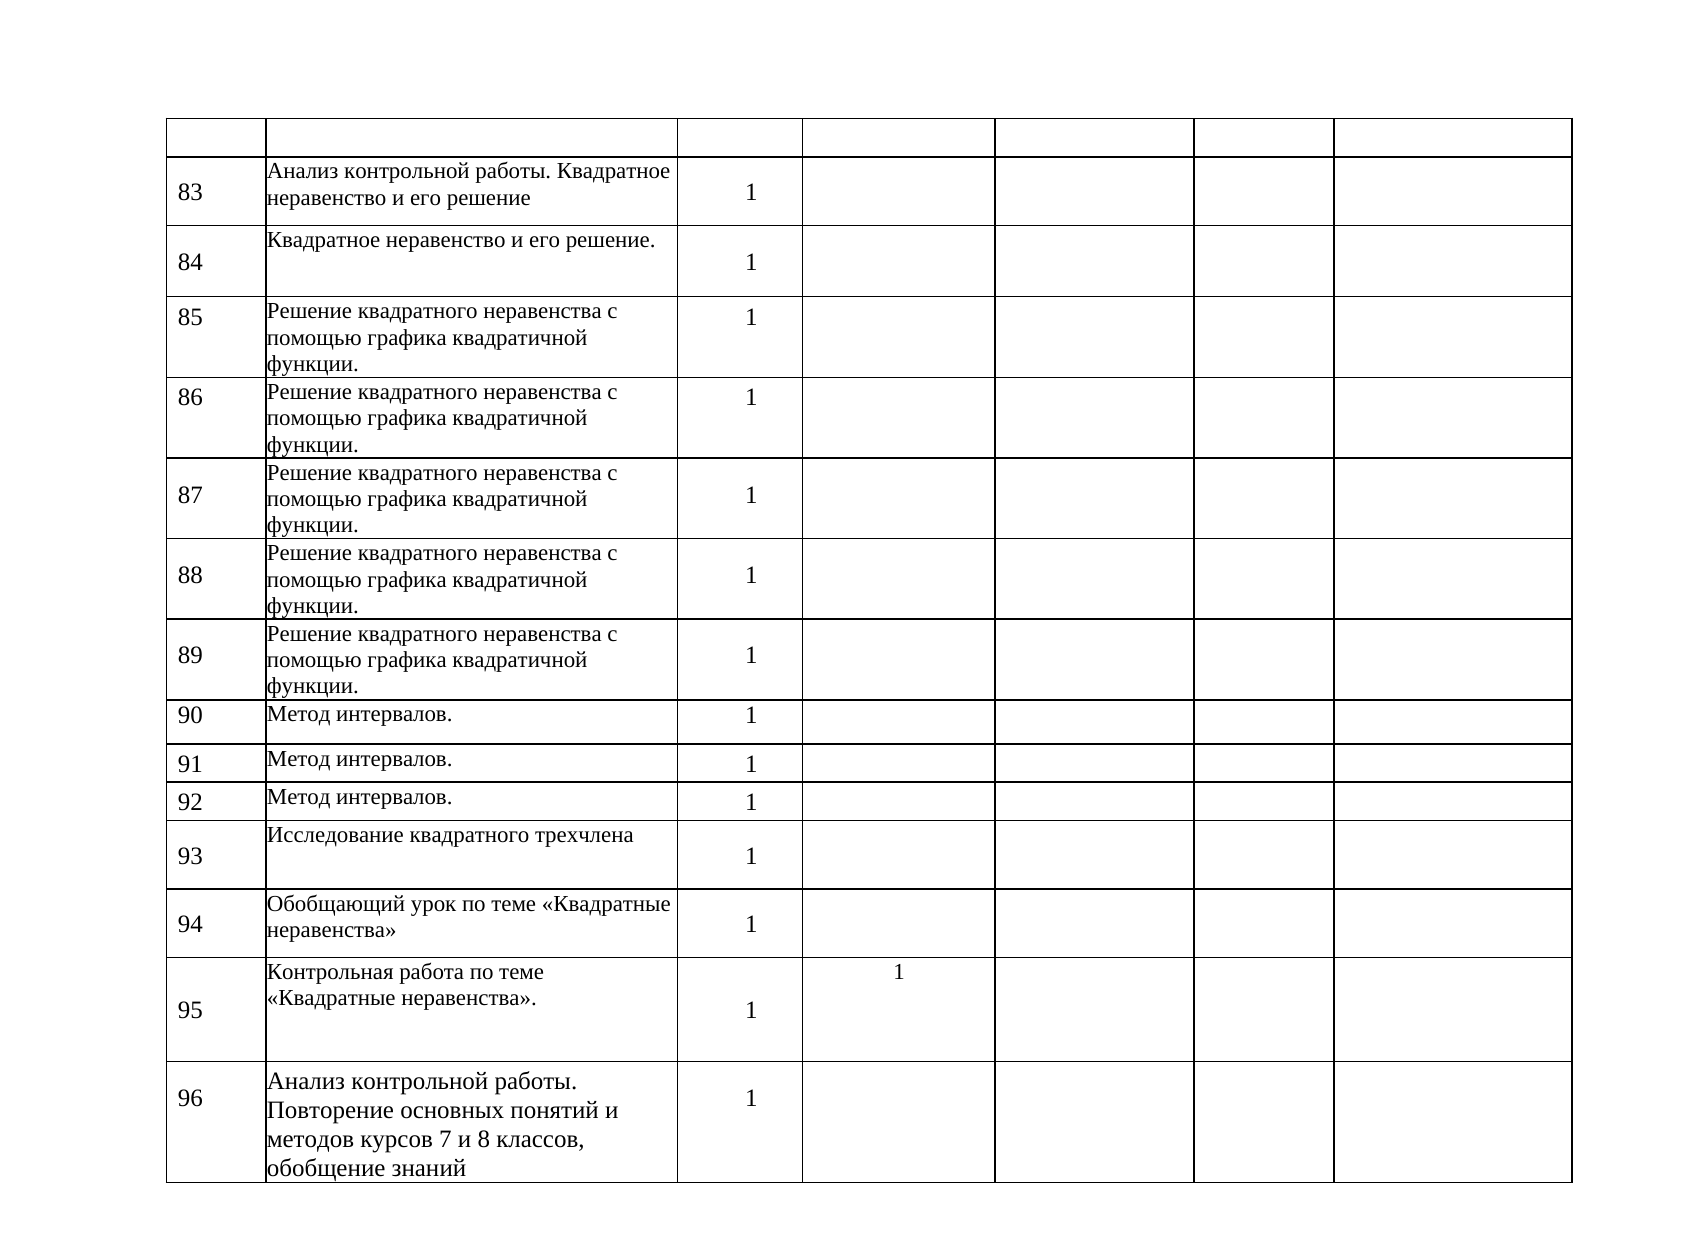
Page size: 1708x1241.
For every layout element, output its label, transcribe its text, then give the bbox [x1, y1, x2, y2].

table_cell [1335, 890, 1571, 956]
table_cell [803, 1062, 994, 1181]
table_cell [996, 1062, 1193, 1181]
table_cell Метод интервалов. [267, 745, 677, 781]
table_cell [1335, 226, 1571, 296]
table_cell 1 [678, 701, 802, 743]
table_cell [1195, 890, 1333, 956]
table_cell Решение квадратного неравенства с помощью графика квадратичной функции. [267, 539, 677, 618]
table_header [1335, 119, 1571, 156]
table_cell Анализ контрольной работы. Квадратное неравенство и его решение [267, 158, 677, 224]
table_cell [1335, 459, 1571, 538]
table_cell 1 [678, 958, 802, 1061]
table_cell 89 [167, 620, 265, 699]
table_cell [803, 297, 994, 376]
table_cell 1 [678, 297, 802, 376]
table_cell [996, 890, 1193, 956]
table_cell [1335, 1062, 1571, 1181]
table_cell [1335, 158, 1571, 224]
table_cell Контрольная работа по теме «Квадратные неравенства». [267, 958, 677, 1061]
table_cell 1 [678, 378, 802, 457]
table_cell [1195, 297, 1333, 376]
table_cell [803, 459, 994, 538]
table_cell 92 [167, 783, 265, 819]
table_cell [1335, 539, 1571, 618]
table_cell [803, 226, 994, 296]
table_cell [1195, 783, 1333, 819]
table_header [803, 119, 994, 156]
table_cell [1335, 297, 1571, 376]
table_cell [803, 539, 994, 618]
table_cell [1195, 158, 1333, 224]
table_cell 1 [678, 1062, 802, 1181]
table_cell [996, 783, 1193, 819]
table_cell Решение квадратного неравенства с помощью графика квадратичной функции. [267, 378, 677, 457]
table_cell 93 [167, 821, 265, 888]
table_cell [803, 745, 994, 781]
table_header [267, 119, 677, 156]
table_cell [996, 459, 1193, 538]
table_cell 85 [167, 297, 265, 376]
table_cell 1 [678, 890, 802, 956]
table_cell Решение квадратного неравенства с помощью графика квадратичной функции. [267, 620, 677, 699]
table_cell Метод интервалов. [267, 701, 677, 743]
table_cell Метод интервалов. [267, 783, 677, 819]
table_cell [996, 620, 1193, 699]
table_cell [996, 539, 1193, 618]
table_cell 1 [678, 745, 802, 781]
table_cell [1335, 620, 1571, 699]
table_header [167, 119, 265, 156]
table_cell [1335, 701, 1571, 743]
table_cell [996, 297, 1193, 376]
table_cell 90 [167, 701, 265, 743]
table_cell 86 [167, 378, 265, 457]
table_cell Обобщающий урок по теме «Квадратные неравенства» [267, 890, 677, 956]
table_cell [1195, 821, 1333, 888]
table_cell Анализ контрольной работы. Повторение основных понятий и методов курсов 7 и 8 классов, обобщение знаний [267, 1062, 677, 1181]
table_cell 1 [678, 158, 802, 224]
table_cell 1 [678, 459, 802, 538]
table_header [996, 119, 1193, 156]
table_header [1195, 119, 1333, 156]
table_cell [1335, 378, 1571, 457]
table_cell [1195, 620, 1333, 699]
table_cell [1335, 821, 1571, 888]
table_cell 1 [678, 821, 802, 888]
table_cell 1 [678, 539, 802, 618]
table_cell [803, 890, 994, 956]
table_cell [803, 783, 994, 819]
table_cell [996, 821, 1193, 888]
table_cell 1 [803, 958, 994, 1061]
table_header [678, 119, 802, 156]
table_cell 94 [167, 890, 265, 956]
table_cell 84 [167, 226, 265, 296]
table_cell Квадратное неравенство и его решение. [267, 226, 677, 296]
table_cell [1195, 378, 1333, 457]
table_cell 95 [167, 958, 265, 1061]
table_cell [1195, 1062, 1333, 1181]
table_cell 88 [167, 539, 265, 618]
table_cell 1 [678, 783, 802, 819]
table_cell 87 [167, 459, 265, 538]
table_cell [1195, 226, 1333, 296]
table_cell [803, 378, 994, 457]
table_cell [803, 701, 994, 743]
table_cell [803, 158, 994, 224]
table_cell [803, 821, 994, 888]
table_cell [996, 745, 1193, 781]
table_cell [996, 226, 1193, 296]
table_cell [996, 378, 1193, 457]
table_cell [996, 701, 1193, 743]
table_cell 1 [678, 226, 802, 296]
table_cell Исследование квадратного трехчлена [267, 821, 677, 888]
table_cell [1195, 701, 1333, 743]
table_cell 83 [167, 158, 265, 224]
table_cell [1335, 745, 1571, 781]
table_cell [1195, 539, 1333, 618]
table_cell [996, 958, 1193, 1061]
table_cell [803, 620, 994, 699]
table_cell Решение квадратного неравенства с помощью графика квадратичной функции. [267, 297, 677, 376]
table_cell [1195, 958, 1333, 1061]
table_cell [1195, 459, 1333, 538]
table_cell 91 [167, 745, 265, 781]
table_cell [1335, 958, 1571, 1061]
table_cell 1 [678, 620, 802, 699]
table_cell 96 [167, 1062, 265, 1181]
table_cell [1195, 745, 1333, 781]
table_cell Решение квадратного неравенства с помощью графика квадратичной функции. [267, 459, 677, 538]
table_cell [1335, 783, 1571, 819]
table_cell [996, 158, 1193, 224]
